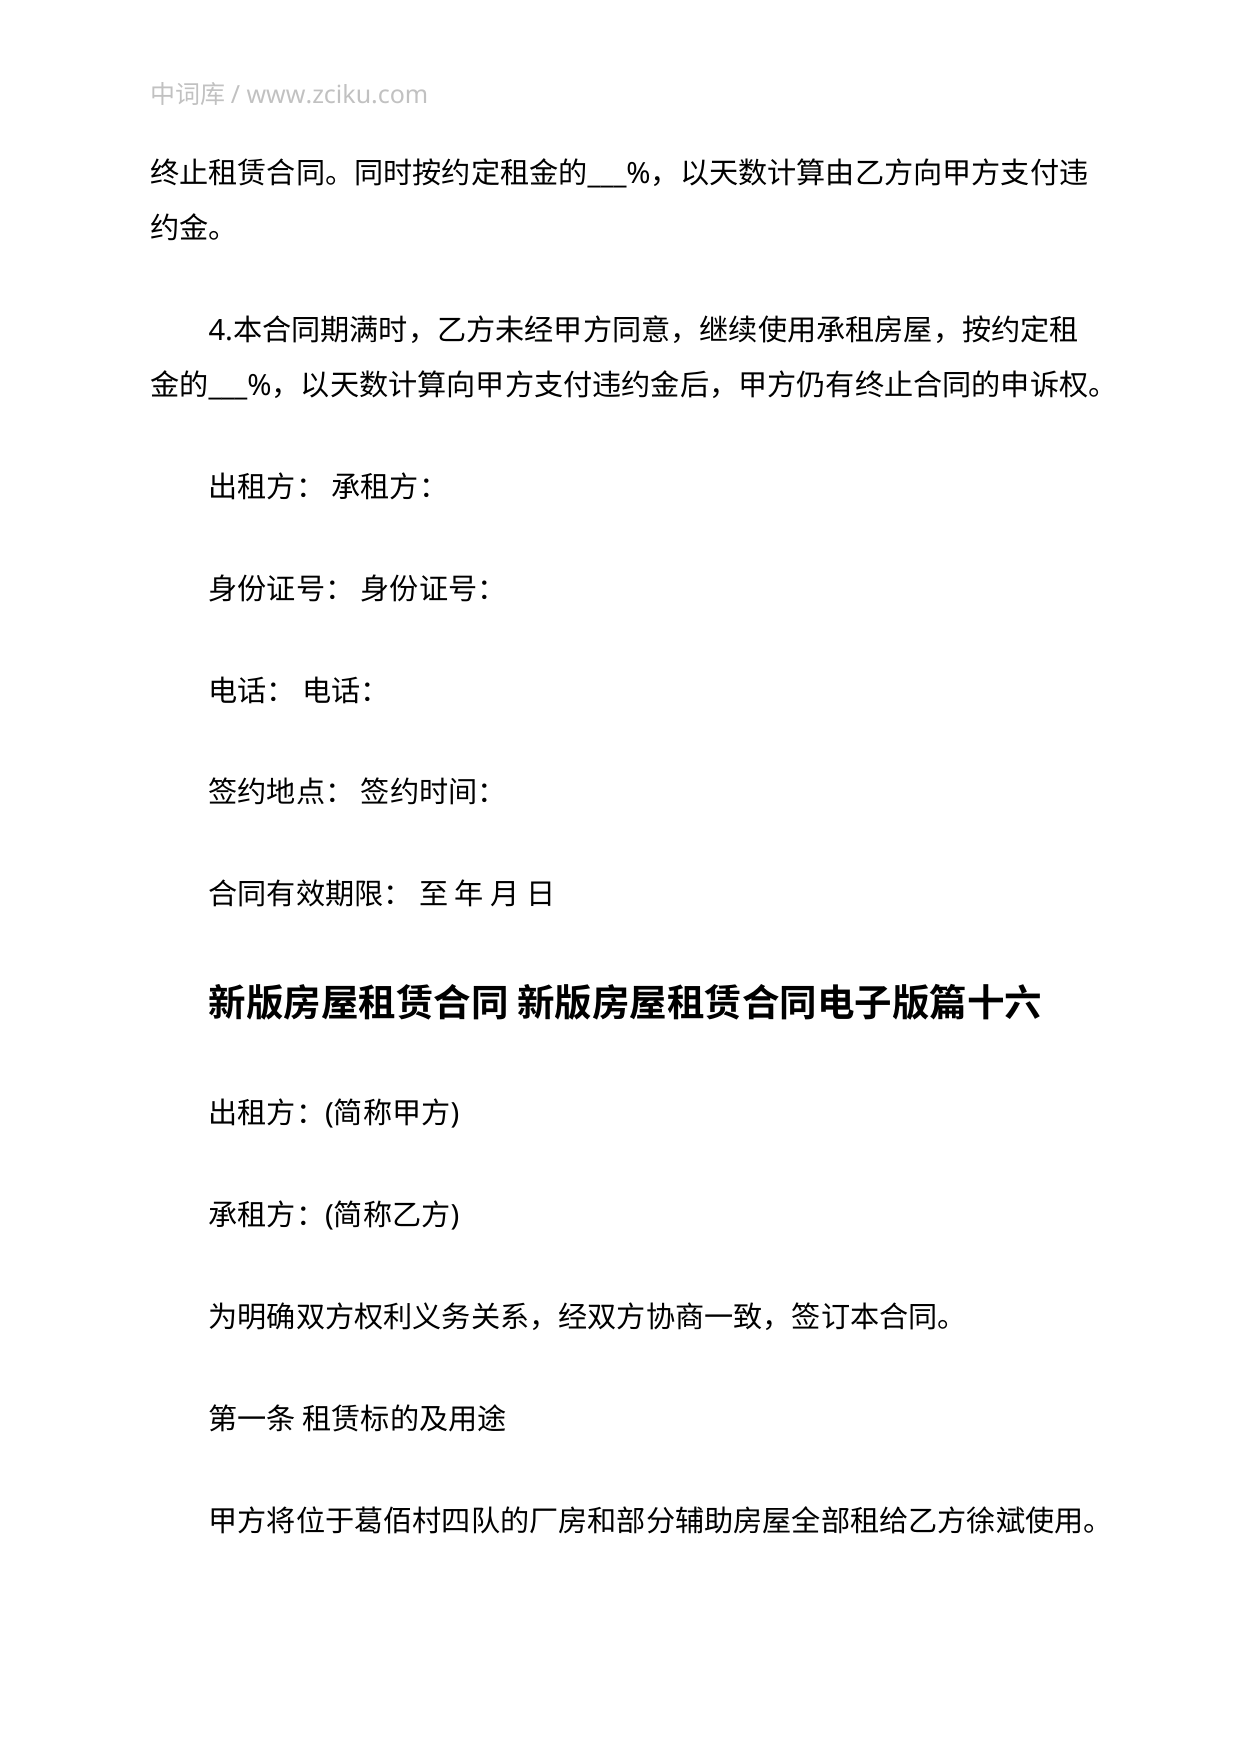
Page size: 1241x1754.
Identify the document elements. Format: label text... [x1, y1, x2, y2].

text 身份证号： 身份证号： [150, 566, 1090, 608]
text 电话： 电话： [150, 667, 1090, 709]
text 出租方：(简称甲方) [150, 1090, 1090, 1132]
text 4.本合同期满时，乙方未经甲方同意，继续使用承租房屋，按约定租金的___%，以天数计算向甲方支付违约金后，甲方仍有终止合同的申诉权。 [150, 307, 1090, 404]
text 甲方将位于葛佰村四队的厂房和部分辅助房屋全部租给乙方徐斌使用。 [150, 1497, 1090, 1540]
text 签约地点： 签约时间： [150, 769, 1090, 811]
text 承租方：(简称乙方) [150, 1192, 1090, 1234]
text 新版房屋租赁合同 新版房屋租赁合同电子版篇十六 [150, 973, 1090, 1027]
text 合同有效期限： 至 年 月 日 [150, 871, 1090, 913]
text 第一条 租赁标的及用途 [150, 1396, 1090, 1438]
text 为明确双方权利义务关系，经双方协商一致，签订本合同。 [150, 1294, 1090, 1336]
text 出租方： 承租方： [150, 464, 1090, 506]
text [150, 150, 1090, 247]
